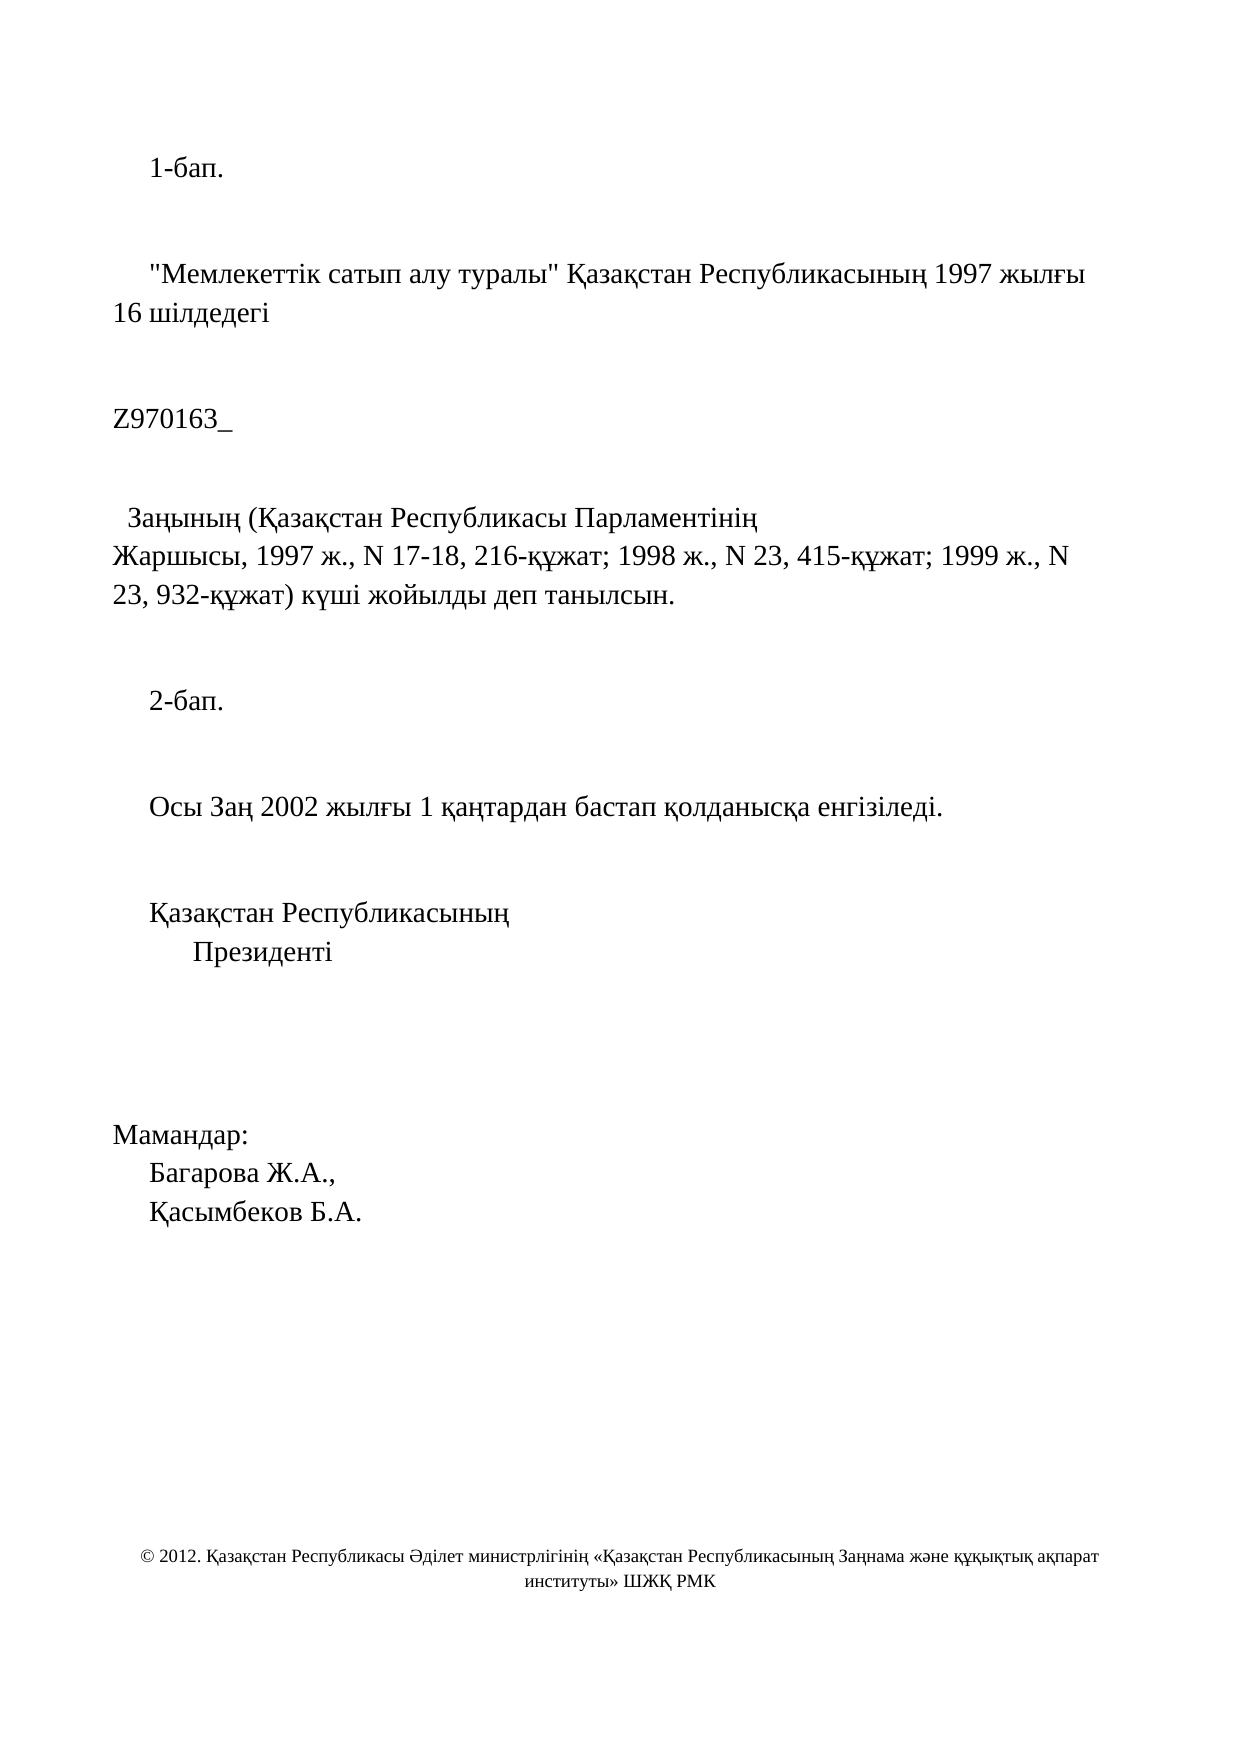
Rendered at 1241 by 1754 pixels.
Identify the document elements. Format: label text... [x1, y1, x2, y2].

text Жаршысы, 1997 ж., N 17-18, 216-құжат; 1998 ж., N 23, 415-құжат; 1999 ж., N [112, 538, 1128, 572]
text Қасымбеков Б.А. [112, 1194, 1128, 1228]
text Z970163_ [112, 401, 1128, 434]
text 2-бап. [112, 683, 1128, 717]
text Қазақстан Республикасының [112, 895, 1128, 929]
text Багарова Ж.А., [112, 1156, 1128, 1189]
text Осы Заң 2002 жылғы 1 қаңтардан бастап қолданысқа енгізіледі. [112, 789, 1128, 823]
text 1-бап. [112, 150, 1128, 183]
text 23, 932-құжат) күші жойылды деп танылсын. [112, 577, 1128, 610]
text 16 шілдедегі [112, 295, 1128, 328]
text Заңының (Қазақстан Республикасы Парламентінің [112, 500, 1128, 533]
text Мамандар: [112, 1117, 1128, 1151]
text © 2012. Қазақстан Республикасы Әділет министрлігінің «Қазақстан Республикасының Заңнама және құқықтық ақпарат институты» ШЖҚ РМК [112, 1545, 1128, 1591]
text Президенті [112, 934, 1128, 967]
text "Мемлекеттік сатып алу туралы" Қазақстан Республикасының 1997 жылғы [112, 256, 1128, 290]
